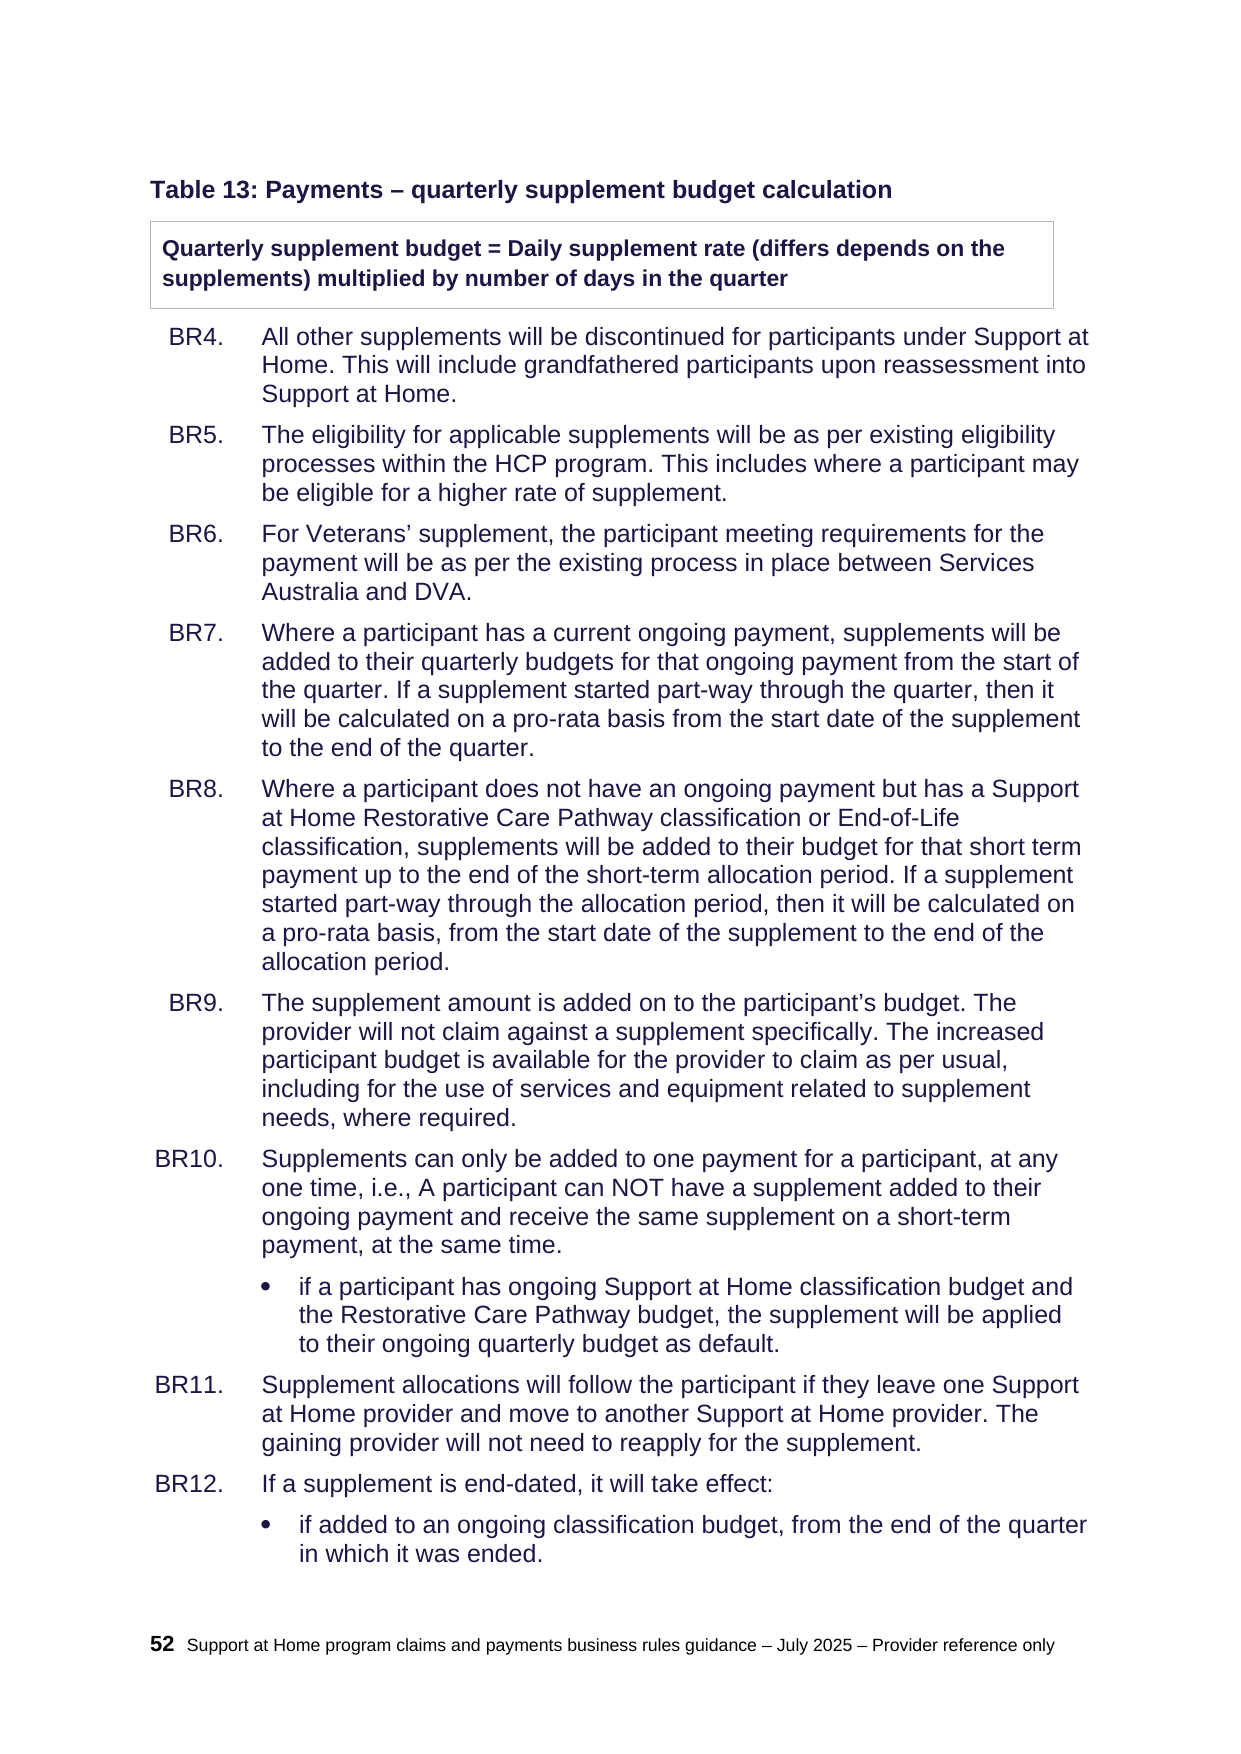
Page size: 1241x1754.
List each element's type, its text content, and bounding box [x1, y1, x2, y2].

list The eligibility for applicable supplements will be as per existing eligibility processes within the HCP program. This includes where a participant may be eligible for a higher rate of supplement. [224, 420, 1090, 507]
list if a participant has ongoing Support at Home classification budget and the Restorative Care Pathway budget, the supplement will be applied to their ongoing quarterly budget as default. [261, 1272, 1090, 1358]
table_header Quarterly supplement budget = Daily supplement rate (differs depends on the supplements) multiplied by number of days in the quarter [151, 222, 1053, 307]
list Where a participant does not have an ongoing payment but has a Support at Home Restorative Care Pathway classification or End-of-Life classification, supplements will be added to their budget for that short term payment up to the end of the short-term allocation period. If a supplement started part-way through the allocation period, then it will be calculated on a pro-rata basis, from the start date of the supplement to the end of the allocation period. [224, 774, 1090, 975]
title Table 13: Payments – quarterly supplement budget calculation [150, 175, 1090, 204]
list Supplements can only be added to one payment for a participant, at any one time, i.e., A participant can NOT have a supplement added to their ongoing payment and receive the same supplement on a short-term payment, at the same time. [224, 1144, 1090, 1259]
list All other supplements will be discontinued for participants under Support at Home. This will include grandfathered participants upon reassessment into Support at Home. [224, 322, 1090, 408]
list if added to an ongoing classification budget, from the end of the quarter in which it was ended. [261, 1510, 1090, 1568]
list For Veterans’ supplement, the participant meeting requirements for the payment will be as per the existing process in place between Services Australia and DVA. [224, 519, 1090, 605]
list Supplement allocations will follow the participant if they leave one Support at Home provider and move to another Support at Home provider. The gaining provider will not need to reapply for the supplement. [224, 1370, 1090, 1457]
list Where a participant has a current ongoing payment, supplements will be added to their quarterly budgets for that ongoing payment from the start of the quarter. If a supplement started part-way through the quarter, then it will be calculated on a pro-rata basis from the start date of the supplement to the end of the quarter. [224, 618, 1090, 762]
list The supplement amount is added on to the participant’s budget. The provider will not claim against a supplement specifically. The increased participant budget is available for the provider to claim as per usual, including for the use of services and equipment related to supplement needs, where required. [224, 988, 1090, 1132]
list If a supplement is end-dated, it will take effect: [224, 1469, 1090, 1498]
